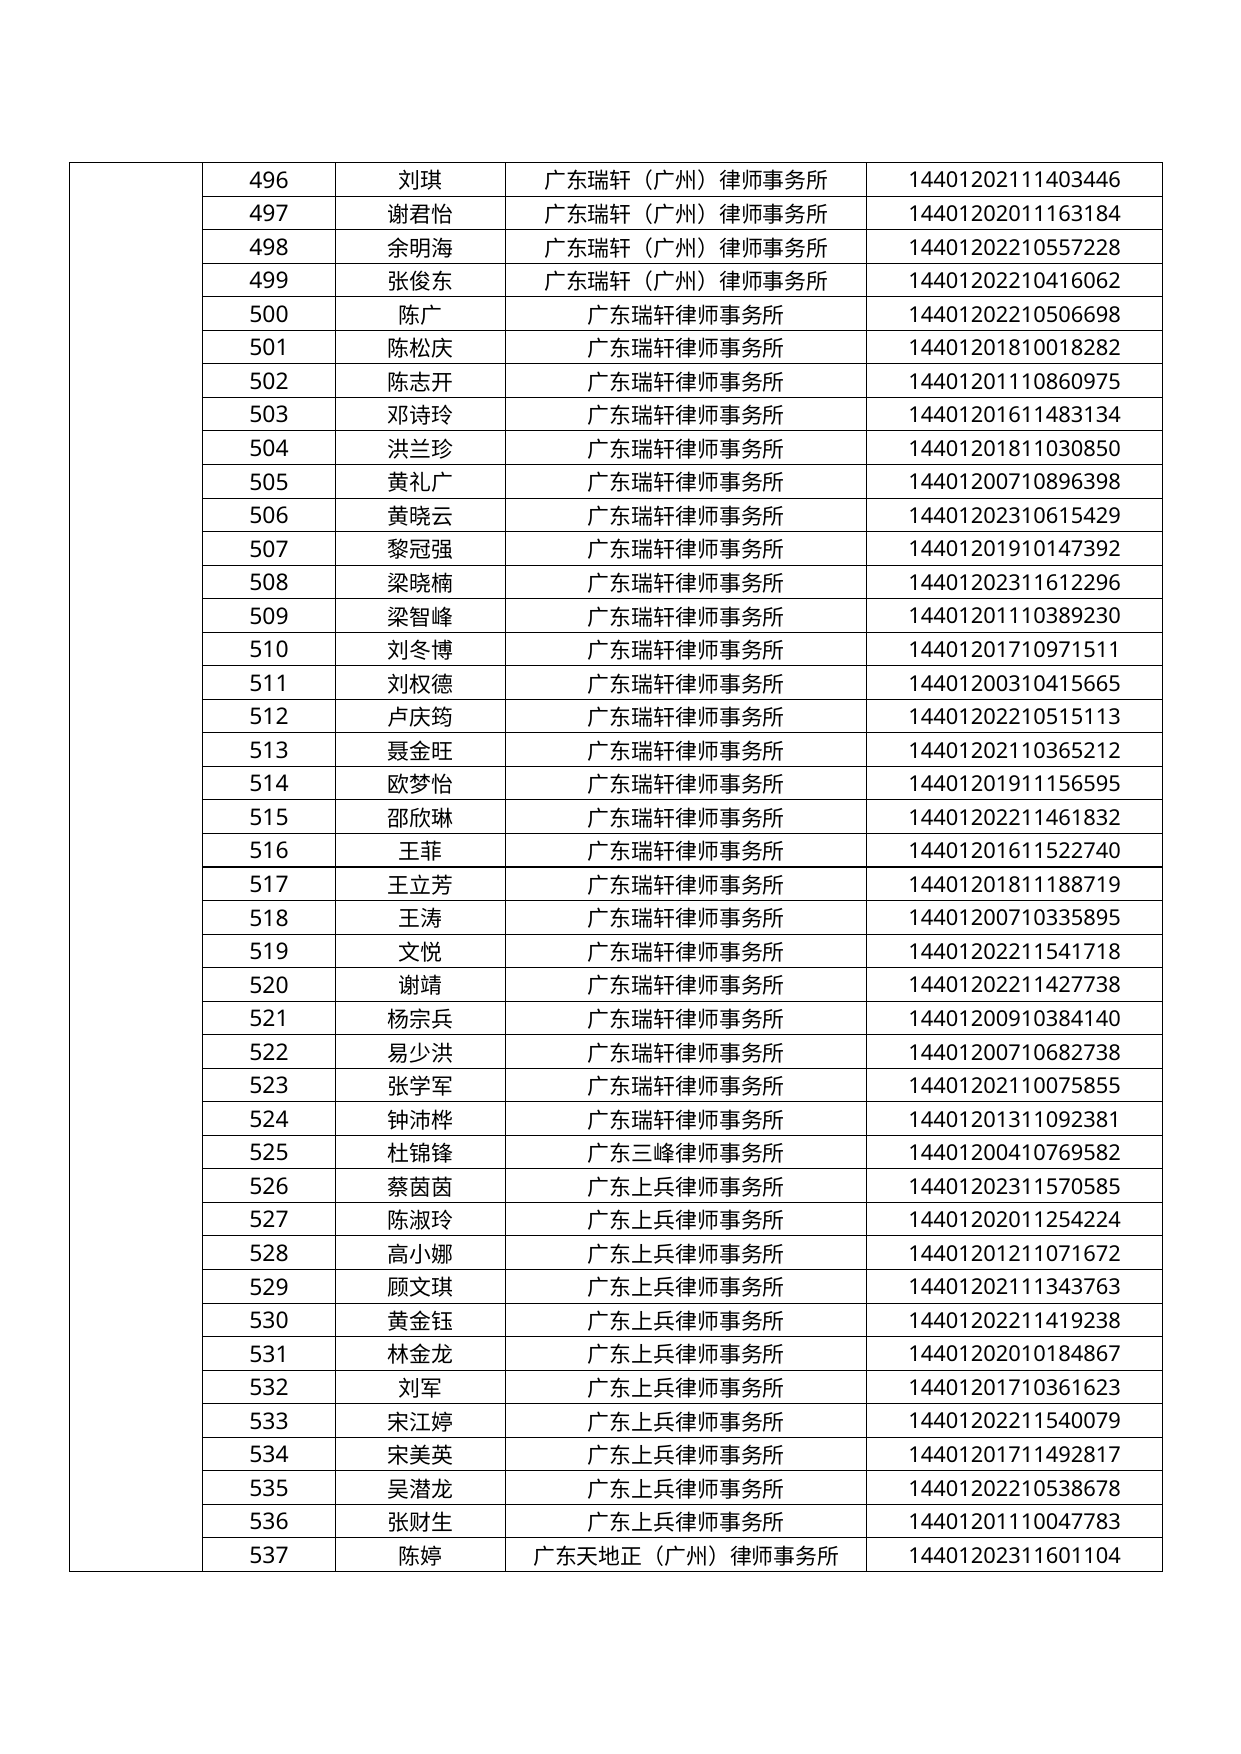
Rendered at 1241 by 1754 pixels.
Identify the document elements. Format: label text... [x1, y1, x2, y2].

table_cell 525 [203, 1136, 335, 1168]
table_cell 广东瑞轩律师事务所 [506, 1069, 866, 1101]
table_cell 520 [203, 968, 335, 1001]
table_cell 14401202111403446 [867, 163, 1162, 196]
table_cell 530 [203, 1304, 335, 1336]
table_cell 广东瑞轩律师事务所 [506, 364, 866, 397]
table_cell 广东瑞轩律师事务所 [506, 499, 866, 531]
table_cell 535 [203, 1471, 335, 1504]
table_cell 527 [203, 1203, 335, 1235]
table_cell 503 [203, 398, 335, 430]
table_cell 刘权德 [336, 666, 505, 699]
table_cell 黄礼广 [336, 465, 505, 497]
table_cell 邓诗玲 [336, 398, 505, 430]
table_cell 王立芳 [336, 868, 505, 900]
table_cell 刘琪 [336, 163, 505, 196]
table_cell 广东上兵律师事务所 [506, 1304, 866, 1336]
table_cell 宋江婷 [336, 1404, 505, 1437]
table_cell 广东瑞轩律师事务所 [506, 297, 866, 330]
table_cell 14401201710361623 [867, 1371, 1162, 1403]
table_cell 广东瑞轩律师事务所 [506, 800, 866, 833]
table_cell 张学军 [336, 1069, 505, 1101]
table_cell 梁智峰 [336, 599, 505, 632]
table_cell 14401200410769582 [867, 1136, 1162, 1168]
table_cell 14401202211461832 [867, 800, 1162, 833]
table_cell 广东瑞轩律师事务所 [506, 935, 866, 967]
table_cell 广东上兵律师事务所 [506, 1203, 866, 1235]
table_cell 谢君怡 [336, 197, 505, 229]
table_cell 刘军 [336, 1371, 505, 1403]
table_cell 14401200710682738 [867, 1035, 1162, 1068]
table_cell 14401202110365212 [867, 733, 1162, 766]
table_cell 黄晓云 [336, 499, 505, 531]
table_cell 536 [203, 1505, 335, 1537]
table_cell 524 [203, 1102, 335, 1135]
table_cell 14401201311092381 [867, 1102, 1162, 1135]
table_cell 14401202210557228 [867, 230, 1162, 263]
table_cell 498 [203, 230, 335, 263]
table_cell 陈松庆 [336, 331, 505, 363]
table_cell 广东瑞轩律师事务所 [506, 633, 866, 665]
table_cell 梁晓楠 [336, 566, 505, 598]
table_cell 广东瑞轩（广州）律师事务所 [506, 264, 866, 296]
table_cell 513 [203, 733, 335, 766]
table_cell 广东上兵律师事务所 [506, 1337, 866, 1369]
table_cell 500 [203, 297, 335, 330]
table_cell 广东瑞轩律师事务所 [506, 1102, 866, 1135]
table_cell 刘冬博 [336, 633, 505, 665]
table_cell 507 [203, 532, 335, 564]
table_cell 512 [203, 700, 335, 732]
table_cell 广东瑞轩律师事务所 [506, 465, 866, 497]
table_cell 广东瑞轩律师事务所 [506, 767, 866, 799]
table_cell 511 [203, 666, 335, 699]
table_cell 14401201110860975 [867, 364, 1162, 397]
table_cell 14401201810018282 [867, 331, 1162, 363]
table_cell 14401202210515113 [867, 700, 1162, 732]
table_cell 宋美英 [336, 1438, 505, 1470]
table_cell 14401202211427738 [867, 968, 1162, 1001]
table_cell 531 [203, 1337, 335, 1369]
table_cell 谢靖 [336, 968, 505, 1001]
table_cell 14401200910384140 [867, 1002, 1162, 1034]
table_cell 陈淑玲 [336, 1203, 505, 1235]
table_cell 文悦 [336, 935, 505, 967]
table_cell 529 [203, 1270, 335, 1302]
table_cell 14401202311570585 [867, 1169, 1162, 1202]
table_cell 528 [203, 1236, 335, 1269]
table_cell 522 [203, 1035, 335, 1068]
table_cell 14401202011163184 [867, 197, 1162, 229]
table_cell 易少洪 [336, 1035, 505, 1068]
table_cell 14401202111343763 [867, 1270, 1162, 1302]
table_cell 蔡茵茵 [336, 1169, 505, 1202]
table_cell 陈志开 [336, 364, 505, 397]
table_cell 14401201911156595 [867, 767, 1162, 799]
table_cell 广东瑞轩律师事务所 [506, 599, 866, 632]
table_cell 532 [203, 1371, 335, 1403]
table_cell 14401202010184867 [867, 1337, 1162, 1369]
table_cell 广东上兵律师事务所 [506, 1371, 866, 1403]
table_cell 14401201711492817 [867, 1438, 1162, 1470]
table_cell 523 [203, 1069, 335, 1101]
table_cell 14401202210416062 [867, 264, 1162, 296]
table_cell 张财生 [336, 1505, 505, 1537]
table_cell 广东瑞轩律师事务所 [506, 566, 866, 598]
table_cell 黄金钰 [336, 1304, 505, 1336]
table_cell 广东瑞轩律师事务所 [506, 1002, 866, 1034]
table_cell 广东瑞轩律师事务所 [506, 331, 866, 363]
table_cell 505 [203, 465, 335, 497]
table_cell 497 [203, 197, 335, 229]
table_cell 509 [203, 599, 335, 632]
table_cell 广东瑞轩律师事务所 [506, 1035, 866, 1068]
table_cell 14401200310415665 [867, 666, 1162, 699]
table_cell 499 [203, 264, 335, 296]
table_cell 14401202210538678 [867, 1471, 1162, 1504]
table_cell 广东瑞轩律师事务所 [506, 868, 866, 900]
table_cell 14401201110389230 [867, 599, 1162, 632]
table_cell 广东上兵律师事务所 [506, 1169, 866, 1202]
table_cell 邵欣琳 [336, 800, 505, 833]
table_cell 余明海 [336, 230, 505, 263]
table_cell 黎冠强 [336, 532, 505, 564]
table_cell 卢庆筠 [336, 700, 505, 732]
table_cell 林金龙 [336, 1337, 505, 1369]
table_cell 14401200710896398 [867, 465, 1162, 497]
table_cell 516 [203, 834, 335, 866]
table_cell 519 [203, 935, 335, 967]
table_cell 广东瑞轩律师事务所 [506, 834, 866, 866]
table_cell 广东瑞轩律师事务所 [506, 700, 866, 732]
table_cell 496 [203, 163, 335, 196]
table_cell 广东瑞轩律师事务所 [506, 968, 866, 1001]
table_cell 广东三峰律师事务所 [506, 1136, 866, 1168]
table_cell 广东上兵律师事务所 [506, 1505, 866, 1537]
table_cell 广东上兵律师事务所 [506, 1270, 866, 1302]
table_cell 王菲 [336, 834, 505, 866]
table_cell 504 [203, 431, 335, 464]
table_cell 14401202310615429 [867, 499, 1162, 531]
table_cell 杜锦锋 [336, 1136, 505, 1168]
table_cell 广东上兵律师事务所 [506, 1404, 866, 1437]
table_cell 顾文琪 [336, 1270, 505, 1302]
table_cell 533 [203, 1404, 335, 1437]
table_cell 521 [203, 1002, 335, 1034]
table_cell 14401202011254224 [867, 1203, 1162, 1235]
table_cell 14401201110047783 [867, 1505, 1162, 1537]
table_cell 514 [203, 767, 335, 799]
table_cell 广东上兵律师事务所 [506, 1471, 866, 1504]
table_cell 14401202311612296 [867, 566, 1162, 598]
table_cell 534 [203, 1438, 335, 1470]
table_cell 518 [203, 901, 335, 933]
table_cell 广东瑞轩律师事务所 [506, 901, 866, 933]
table_cell 广东瑞轩（广州）律师事务所 [506, 163, 866, 196]
table_cell 广东上兵律师事务所 [506, 1236, 866, 1269]
table_cell 洪兰珍 [336, 431, 505, 464]
table_cell 14401202211541718 [867, 935, 1162, 967]
table_cell 502 [203, 364, 335, 397]
table_cell 537 [203, 1538, 335, 1571]
table_cell 14401201710971511 [867, 633, 1162, 665]
table_cell 聂金旺 [336, 733, 505, 766]
table_cell 欧梦怡 [336, 767, 505, 799]
table_cell 14401201211071672 [867, 1236, 1162, 1269]
table_cell 14401202211419238 [867, 1304, 1162, 1336]
table_cell 506 [203, 499, 335, 531]
table_cell 14401201611522740 [867, 834, 1162, 866]
table_cell 广东天地正（广州）律师事务所 [506, 1538, 866, 1571]
table_cell 526 [203, 1169, 335, 1202]
table_cell 501 [203, 331, 335, 363]
table_cell 14401201811188719 [867, 868, 1162, 900]
table_cell 吴潜龙 [336, 1471, 505, 1504]
table_cell 510 [203, 633, 335, 665]
table_cell 14401200710335895 [867, 901, 1162, 933]
table_cell 杨宗兵 [336, 1002, 505, 1034]
table_cell 14401201611483134 [867, 398, 1162, 430]
table_cell 张俊东 [336, 264, 505, 296]
table_cell 钟沛桦 [336, 1102, 505, 1135]
table_cell 508 [203, 566, 335, 598]
table_cell 14401202110075855 [867, 1069, 1162, 1101]
table_cell 广东瑞轩律师事务所 [506, 398, 866, 430]
table_cell 广东瑞轩（广州）律师事务所 [506, 197, 866, 229]
table_cell 517 [203, 868, 335, 900]
table_cell 广东瑞轩（广州）律师事务所 [506, 230, 866, 263]
table_cell 14401201811030850 [867, 431, 1162, 464]
table_cell 广东瑞轩律师事务所 [506, 431, 866, 464]
table_cell 陈广 [336, 297, 505, 330]
table_cell 广东瑞轩律师事务所 [506, 666, 866, 699]
table_cell 14401202311601104 [867, 1538, 1162, 1571]
table_cell 广东瑞轩律师事务所 [506, 532, 866, 564]
table_cell 广东瑞轩律师事务所 [506, 733, 866, 766]
table_cell 14401202210506698 [867, 297, 1162, 330]
table_cell 王涛 [336, 901, 505, 933]
table_cell 高小娜 [336, 1236, 505, 1269]
table_cell 陈婷 [336, 1538, 505, 1571]
table_cell 14401202211540079 [867, 1404, 1162, 1437]
table_cell 广东上兵律师事务所 [506, 1438, 866, 1470]
table_cell 515 [203, 800, 335, 833]
table_cell 14401201910147392 [867, 532, 1162, 564]
